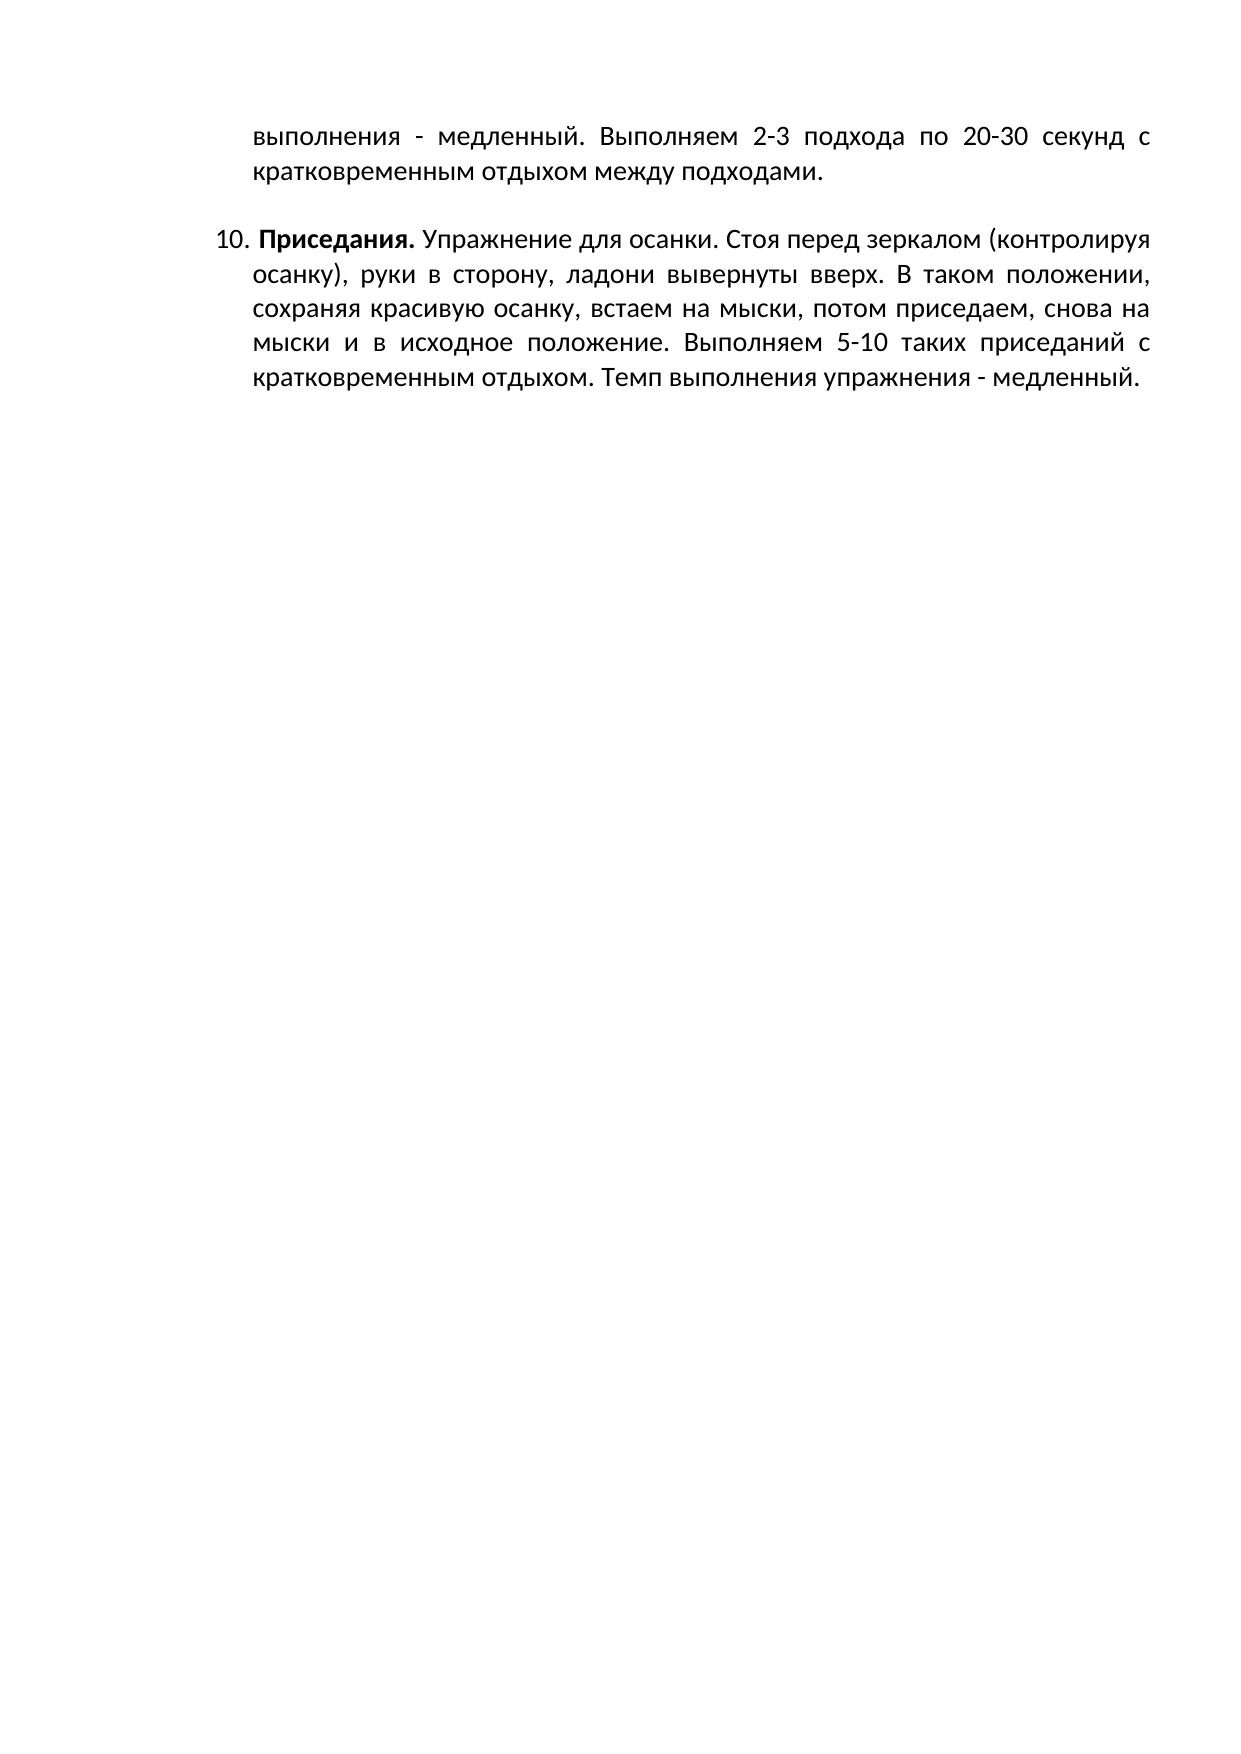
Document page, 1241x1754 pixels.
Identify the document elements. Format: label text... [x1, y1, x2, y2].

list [215, 118, 1152, 187]
list Приседания. Упражнение для осанки. Стоя перед зеркалом (контролируя осанку), руки в сторону, ладони вывернуты вверх. В таком положении, сохраняя красивую осанку, встаем на мыски, потом приседаем, снова на мыски и в исходное положение. Выполняем 5-10 таких приседаний с кратковременным отдыхом. Темп выполнения упражнения - медленный. [215, 221, 1152, 393]
